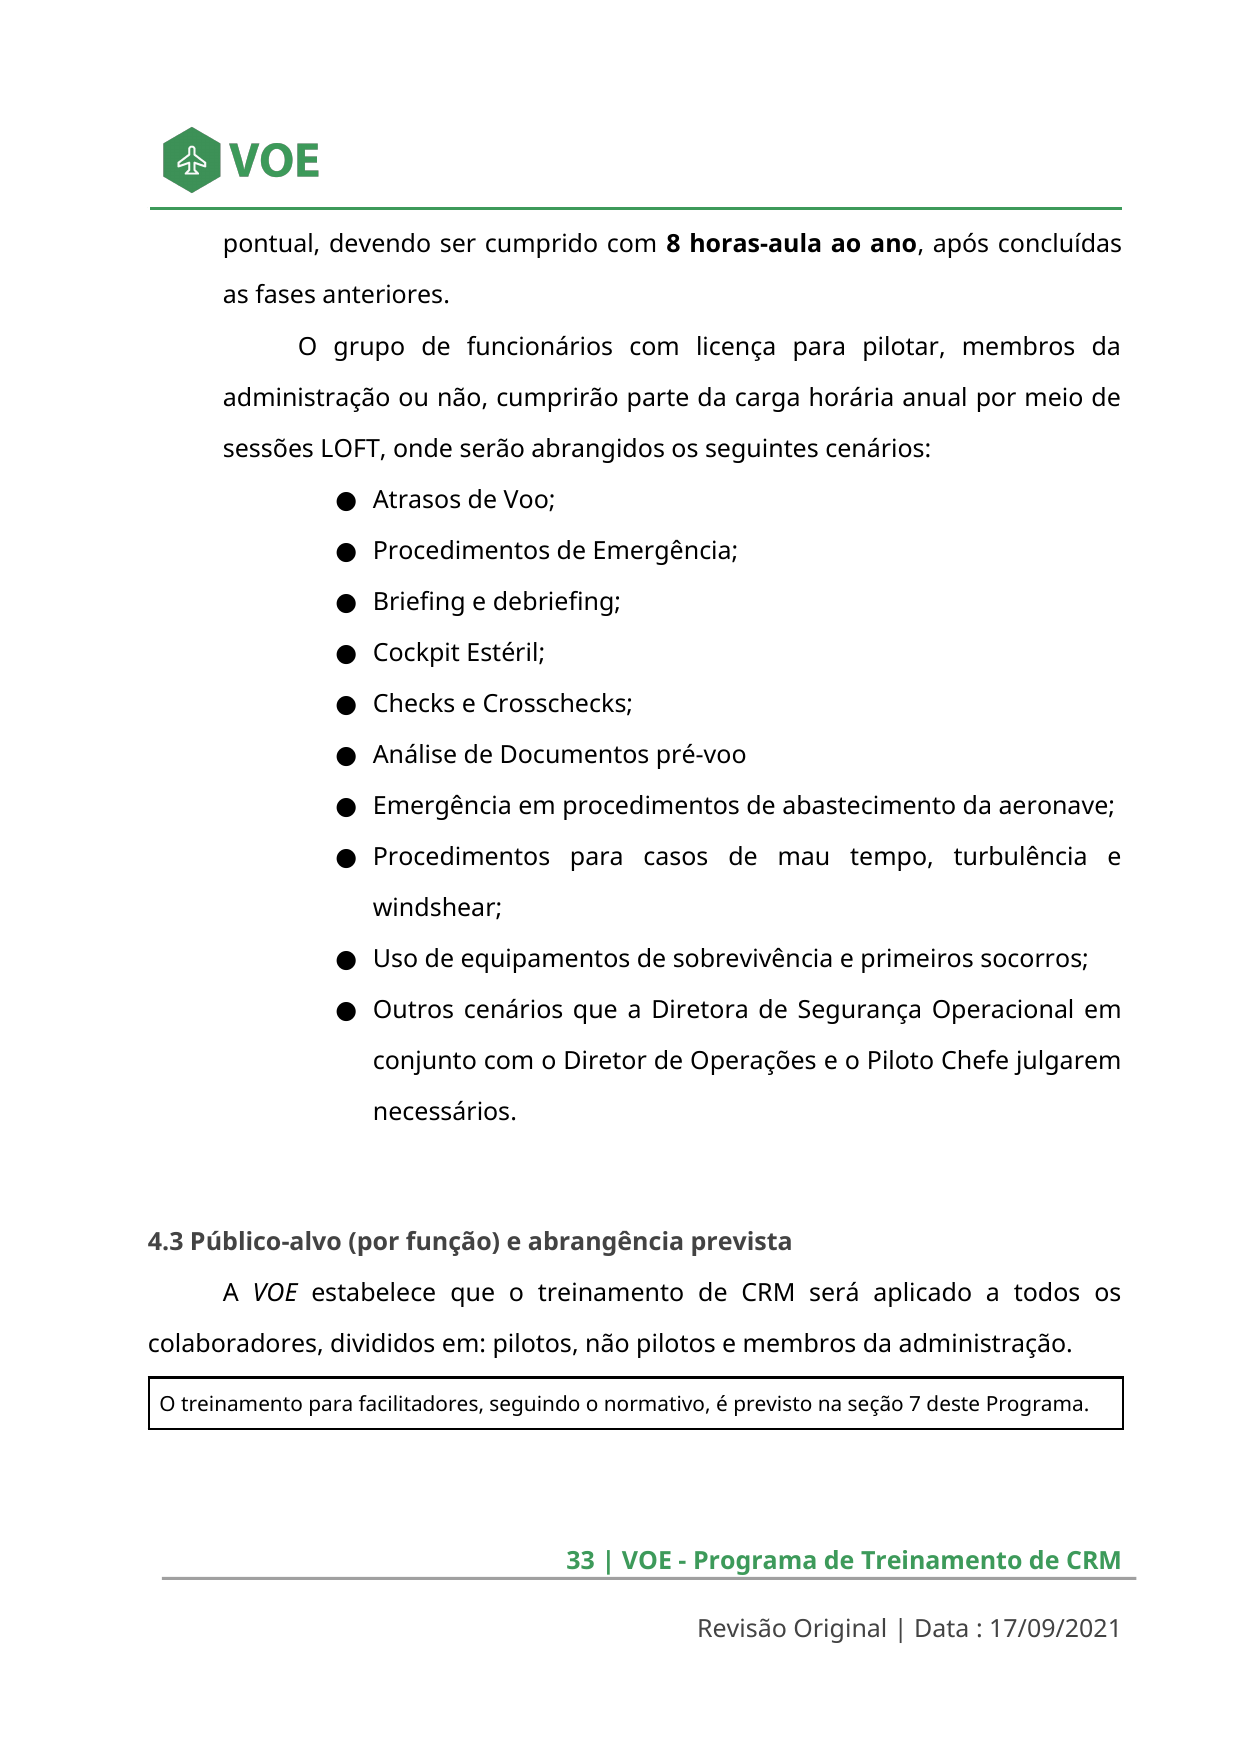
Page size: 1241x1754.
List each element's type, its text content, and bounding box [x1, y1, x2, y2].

text A VOE estabelece que o treinamento de CRM será aplicado a todos os colaboradores, divididos em: pilotos, não pilotos e membros da administração. [148, 1274, 1122, 1359]
list Atrasos de Voo; [335, 481, 1122, 515]
table_header O treinamento para facilitadores, seguindo o normativo, é previsto na seção 7 deste Programa. [150, 1379, 1122, 1428]
list Checks e Crosschecks; [335, 686, 1122, 719]
list Procedimentos de Emergência; [335, 532, 1122, 566]
list Uso de equipamentos de sobrevivência e primeiros socorros; [335, 941, 1122, 975]
text O grupo de funcionários com licença para pilotar, membros da administração ou não, cumprirão parte da carga horária anual por meio de sessões LOFT, onde serão abrangidos os seguintes cenários: [223, 328, 1122, 464]
list Procedimentos para casos de mau tempo, turbulência e windshear; [335, 839, 1122, 924]
list Análise de Documentos pré-voo [335, 737, 1122, 771]
list Cockpit Estéril; [335, 634, 1122, 668]
list Emergência em procedimentos de abastecimento da aeronave; [335, 788, 1122, 822]
subtitle 4.3 Público-alvo (por função) e abrangência prevista [148, 1223, 1122, 1257]
list Briefing e debriefing; [335, 583, 1122, 617]
picture [159, 121, 324, 197]
list Outros cenários que a Diretora de Segurança Operacional em conjunto com o Diretor de Operações e o Piloto Chefe julgarem necessários. [335, 992, 1122, 1128]
